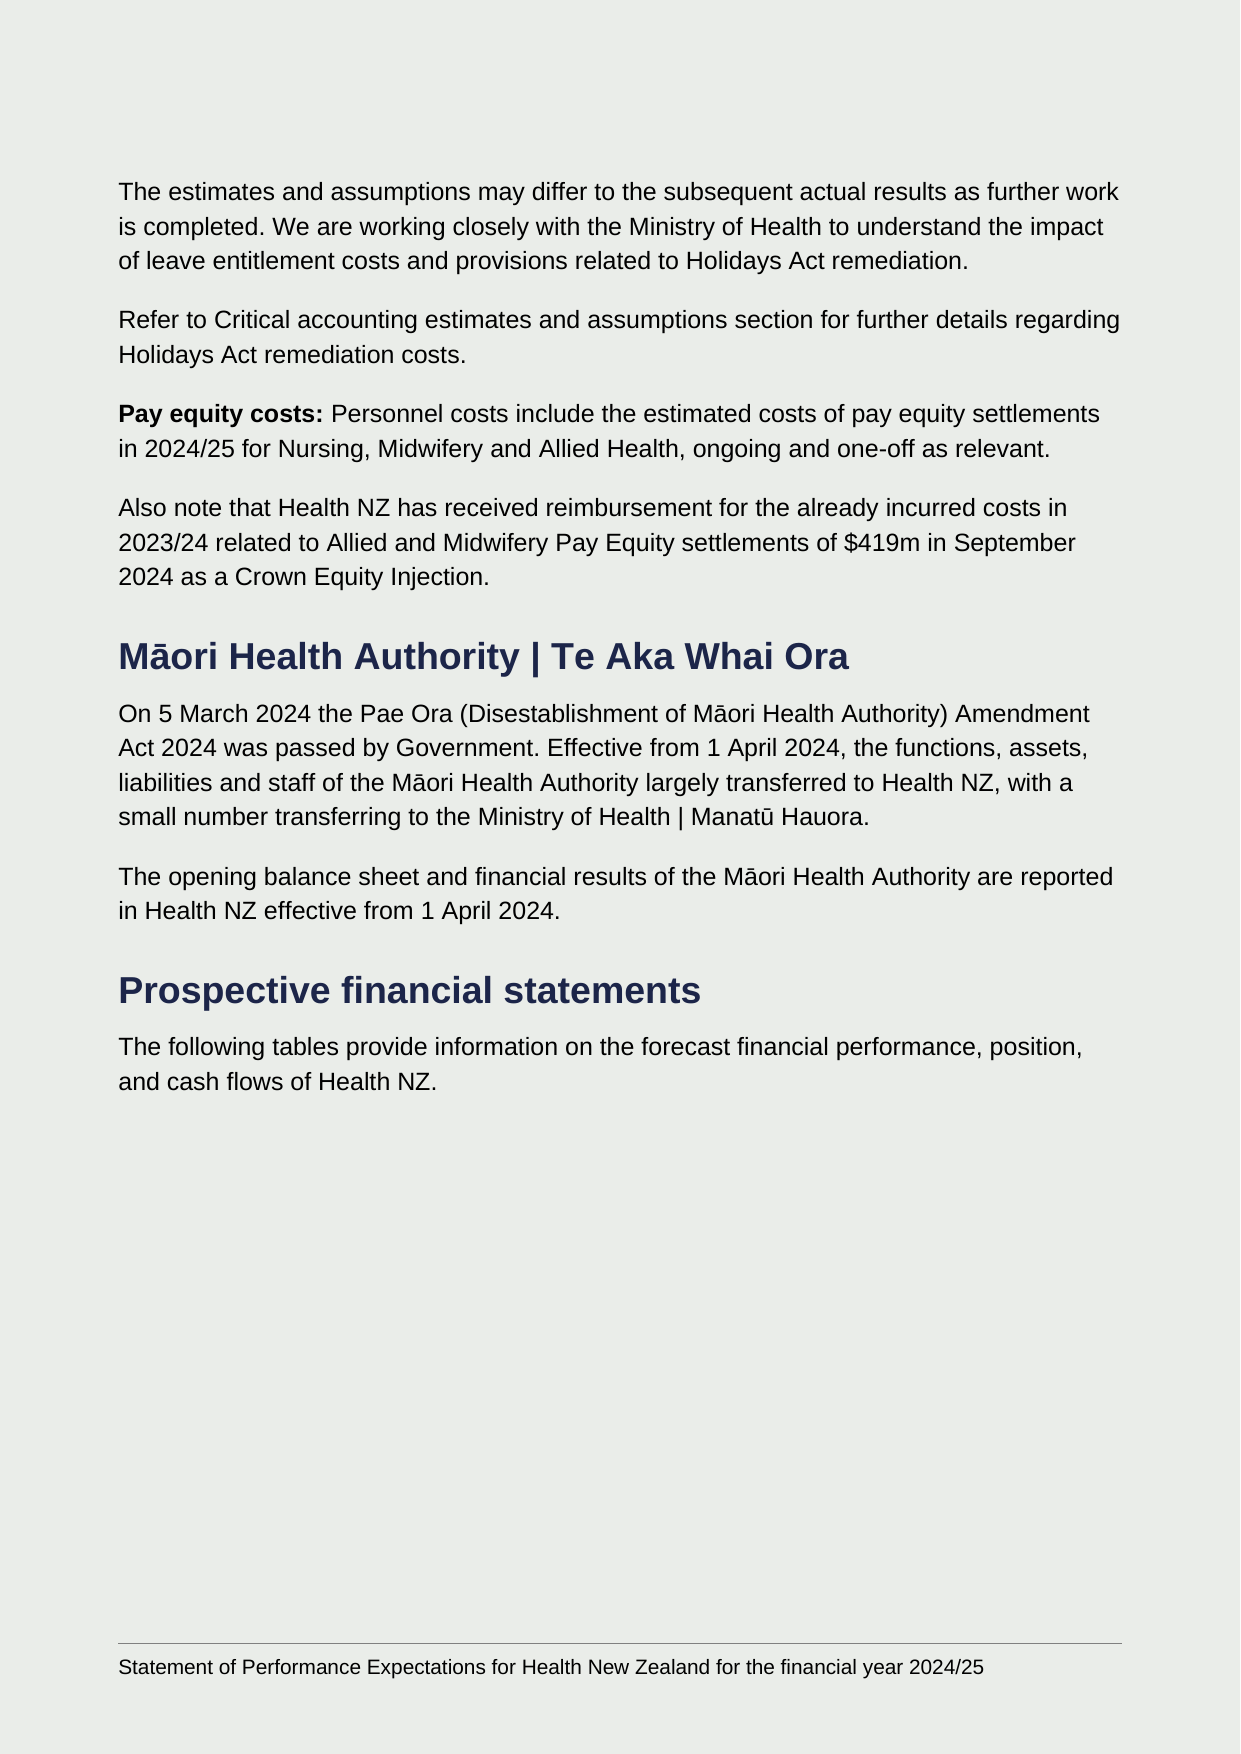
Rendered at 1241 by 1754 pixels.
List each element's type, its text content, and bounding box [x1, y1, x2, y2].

text Refer to Critical accounting estimates and assumptions section for further details regarding Holidays Act remediation costs. [118, 306, 1122, 369]
text The opening balance sheet and financial results of the Māori Health Authority are reported in Health NZ effective from 1 April 2024. [118, 861, 1122, 925]
text On 5 March 2024 the Pae Ora (Disestablishment of Māori Health Authority) Amendment Act 2024 was passed by Government. Effective from 1 April 2024, the functions, assets, liabilities and staff of the Māori Health Authority largely transferred to Health NZ, with a small number transferring to the Ministry of Health | Manatū Hauora. [118, 698, 1122, 831]
text The estimates and assumptions may differ to the subsequent actual results as further work is completed. We are working closely with the Ministry of Health to understand the impact of leave entitlement costs and provisions related to Holidays Act remediation. [118, 177, 1122, 275]
text Also note that Health NZ has received reimbursement for the already incurred costs in 2023/24 related to Allied and Midwifery Pay Equity settlements of $419m in September 2024 as a Crown Equity Injection. [118, 493, 1122, 591]
subtitle Prospective financial statements [118, 968, 1122, 1011]
text Pay equity costs: Personnel costs include the estimated costs of pay equity settlements in 2024/25 for Nursing, Midwifery and Allied Health, ongoing and one-off as relevant. [118, 399, 1122, 463]
text The following tables provide information on the forecast financial performance, position, and cash flows of Health NZ. [118, 1032, 1122, 1095]
subtitle Māori Health Authority | Te Aka Whai Ora [118, 634, 1122, 677]
